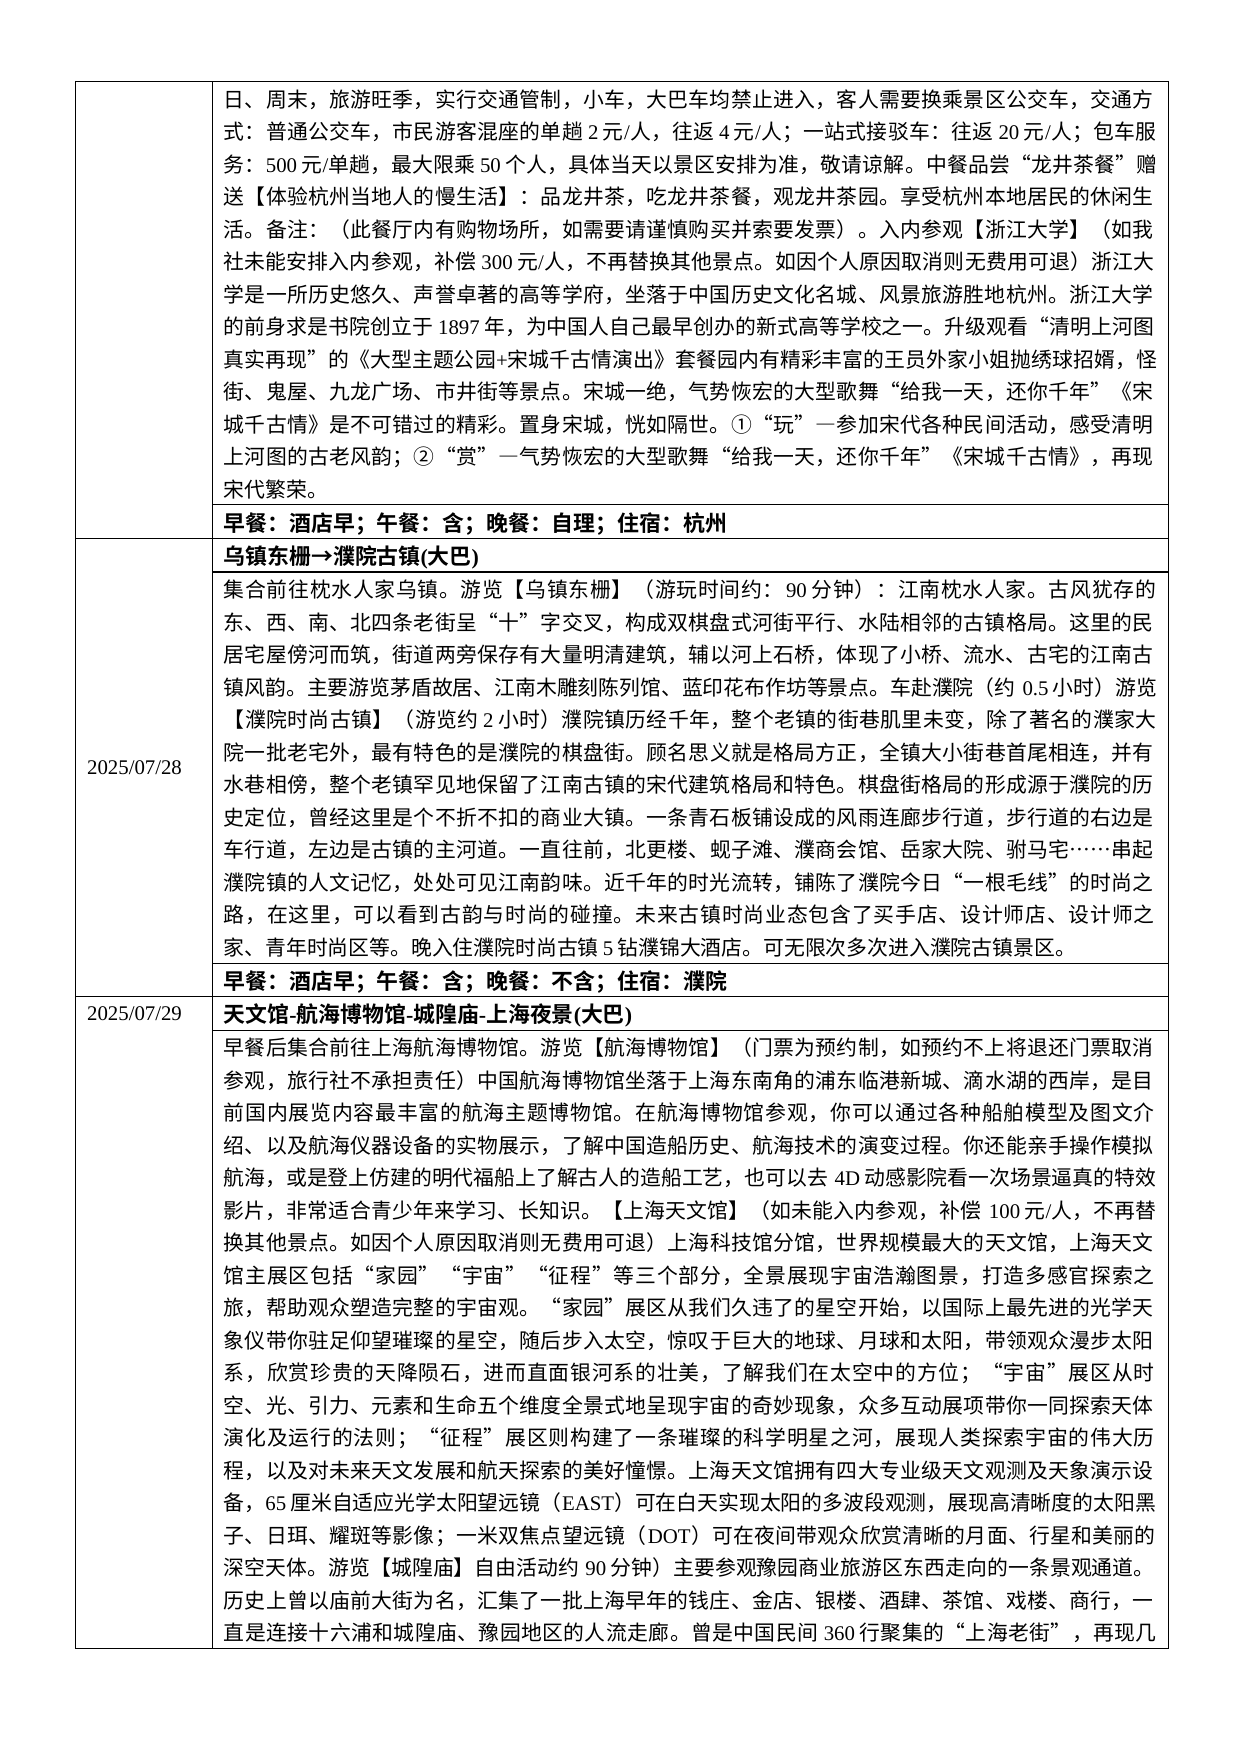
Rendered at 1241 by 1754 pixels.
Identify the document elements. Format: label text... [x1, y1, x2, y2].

table_cell 2025/07/29 [76, 997, 212, 1648]
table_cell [213, 82, 1168, 504]
table_cell 集合前往枕水人家乌镇。游览【乌镇东栅】（游玩时间约：90分钟）：江南枕水人家。古风犹存的东、西、南、北四条老街呈“十”字交叉，构成双棋盘式河街平行、水陆相邻的古镇格局。这里的民居宅屋傍河而筑，街道两旁保存有大量明清建筑，辅以河上石桥，体现了小桥、流水、古宅的江南古镇风韵。主要游览茅盾故居、江南木雕刻陈列馆、蓝印花布作坊等景点。车赴濮院（约0.5小时）游览【濮院时尚古镇】（游览约2小时）濮院镇历经千年，整个老镇的街巷肌里未变，除了著名的濮家大院一批老宅外，最有特色的是濮院的棋盘街。顾名思义就是格局方正，全镇大小街巷首尾相连，并有水巷相傍，整个老镇罕见地保留了江南古镇的宋代建筑格局和特色。棋盘街格局的形成源于濮院的历史定位，曾经这里是个不折不扣的商业大镇。一条青石板铺设成的风雨连廊步行道，步行道的右边是车行道，左边是古镇的主河道。一直往前，北更楼、蚬子滩、濮商会馆、岳家大院、驸马宅……串起濮院镇的人文记忆，处处可见江南韵味。近千年的时光流转，铺陈了濮院今日“一根毛线”的时尚之路，在这里，可以看到古韵与时尚的碰撞。未来古镇时尚业态包含了买手店、设计师店、设计师之家、青年时尚区等。晚入住濮院时尚古镇5钻濮锦大酒店。可无限次多次进入濮院古镇景区。 [213, 573, 1168, 962]
table_cell 乌镇东栅→濮院古镇(大巴) [213, 539, 1168, 571]
table_cell 2025/07/28 [76, 539, 212, 996]
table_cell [213, 1031, 1168, 1648]
table_cell 早餐：酒店早；午餐：含；晚餐：不含；住宿：濮院 [213, 964, 1168, 996]
table_cell 天文馆-航海博物馆-城隍庙-上海夜景(大巴) [213, 997, 1168, 1029]
table_cell 早餐：酒店早；午餐：含；晚餐：自理；住宿：杭州 [213, 505, 1168, 538]
